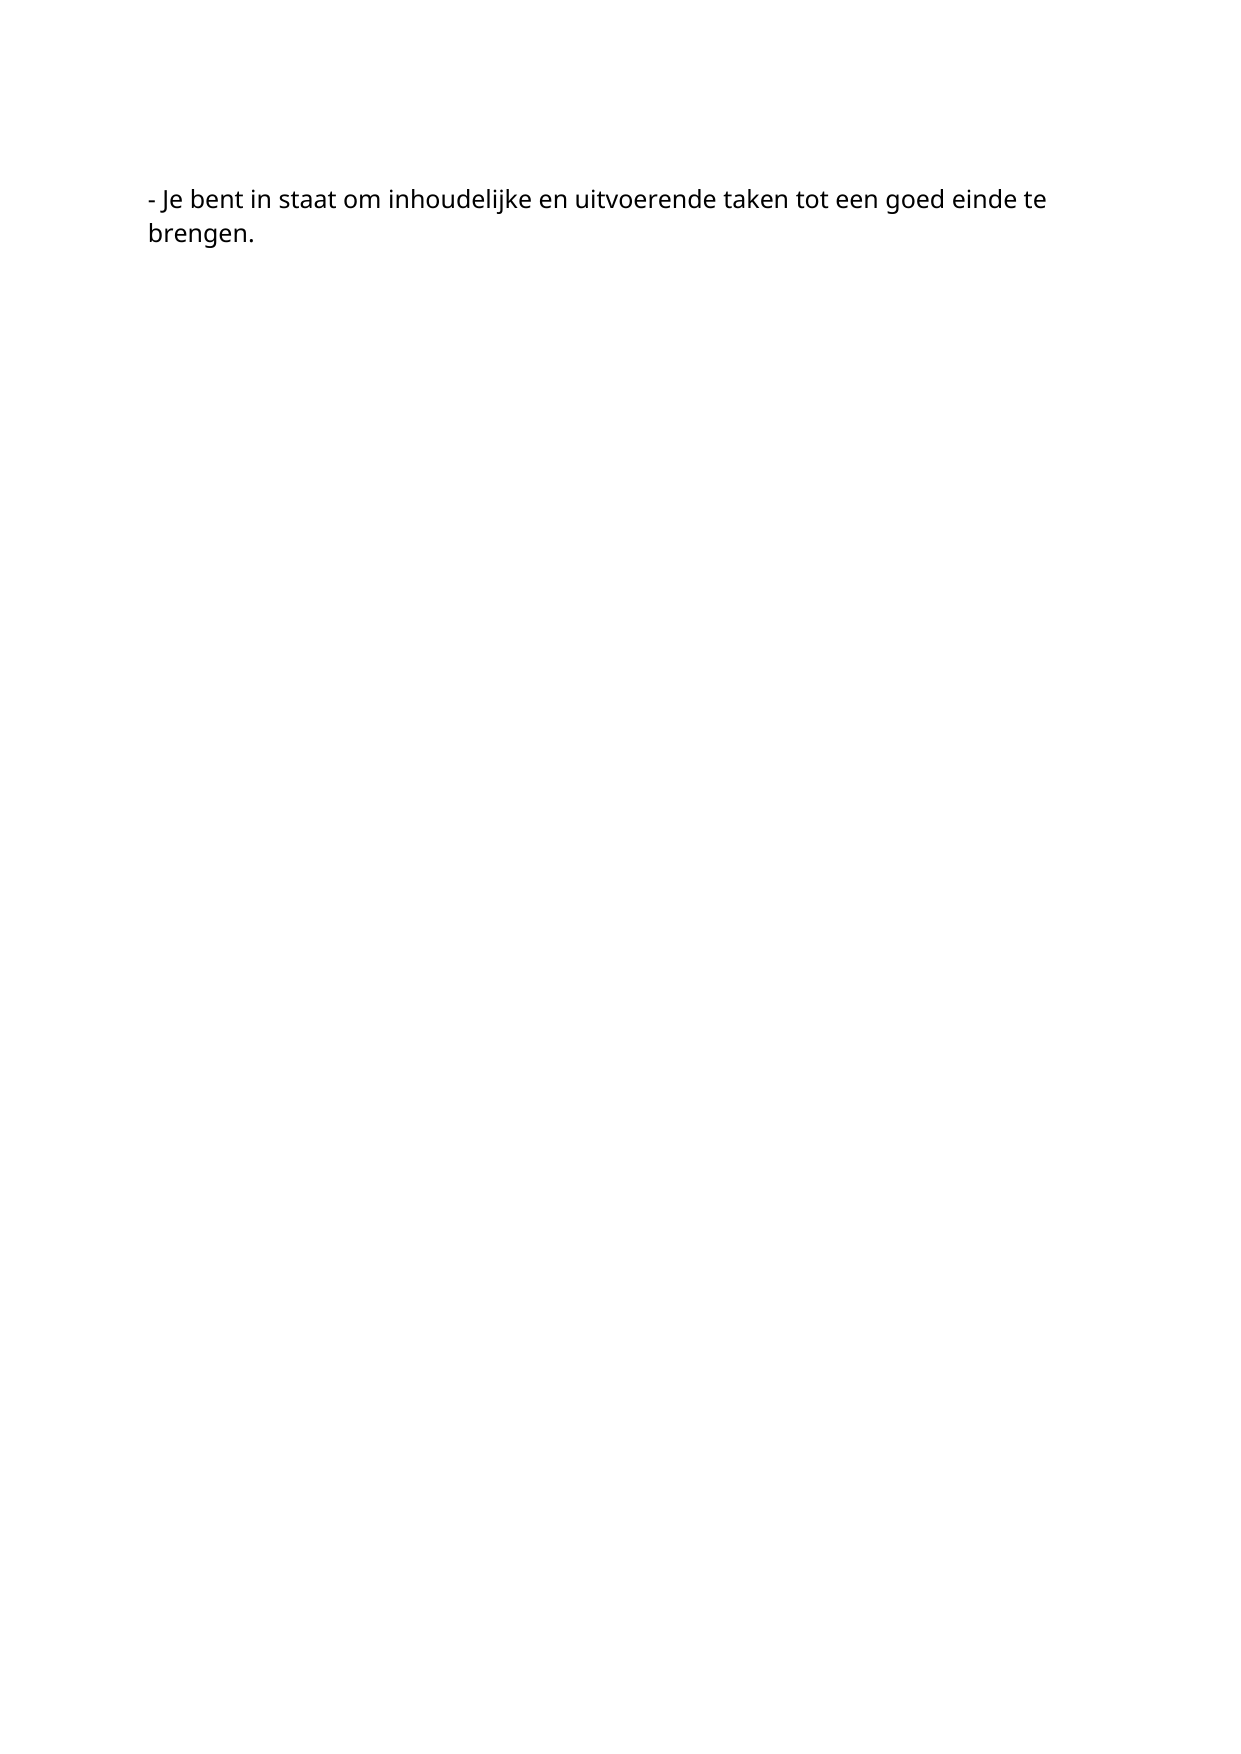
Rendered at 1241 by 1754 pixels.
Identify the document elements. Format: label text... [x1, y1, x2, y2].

text - Je bent in staat om inhoudelijke en uitvoerende taken tot een goed einde te brengen. [148, 182, 1093, 250]
